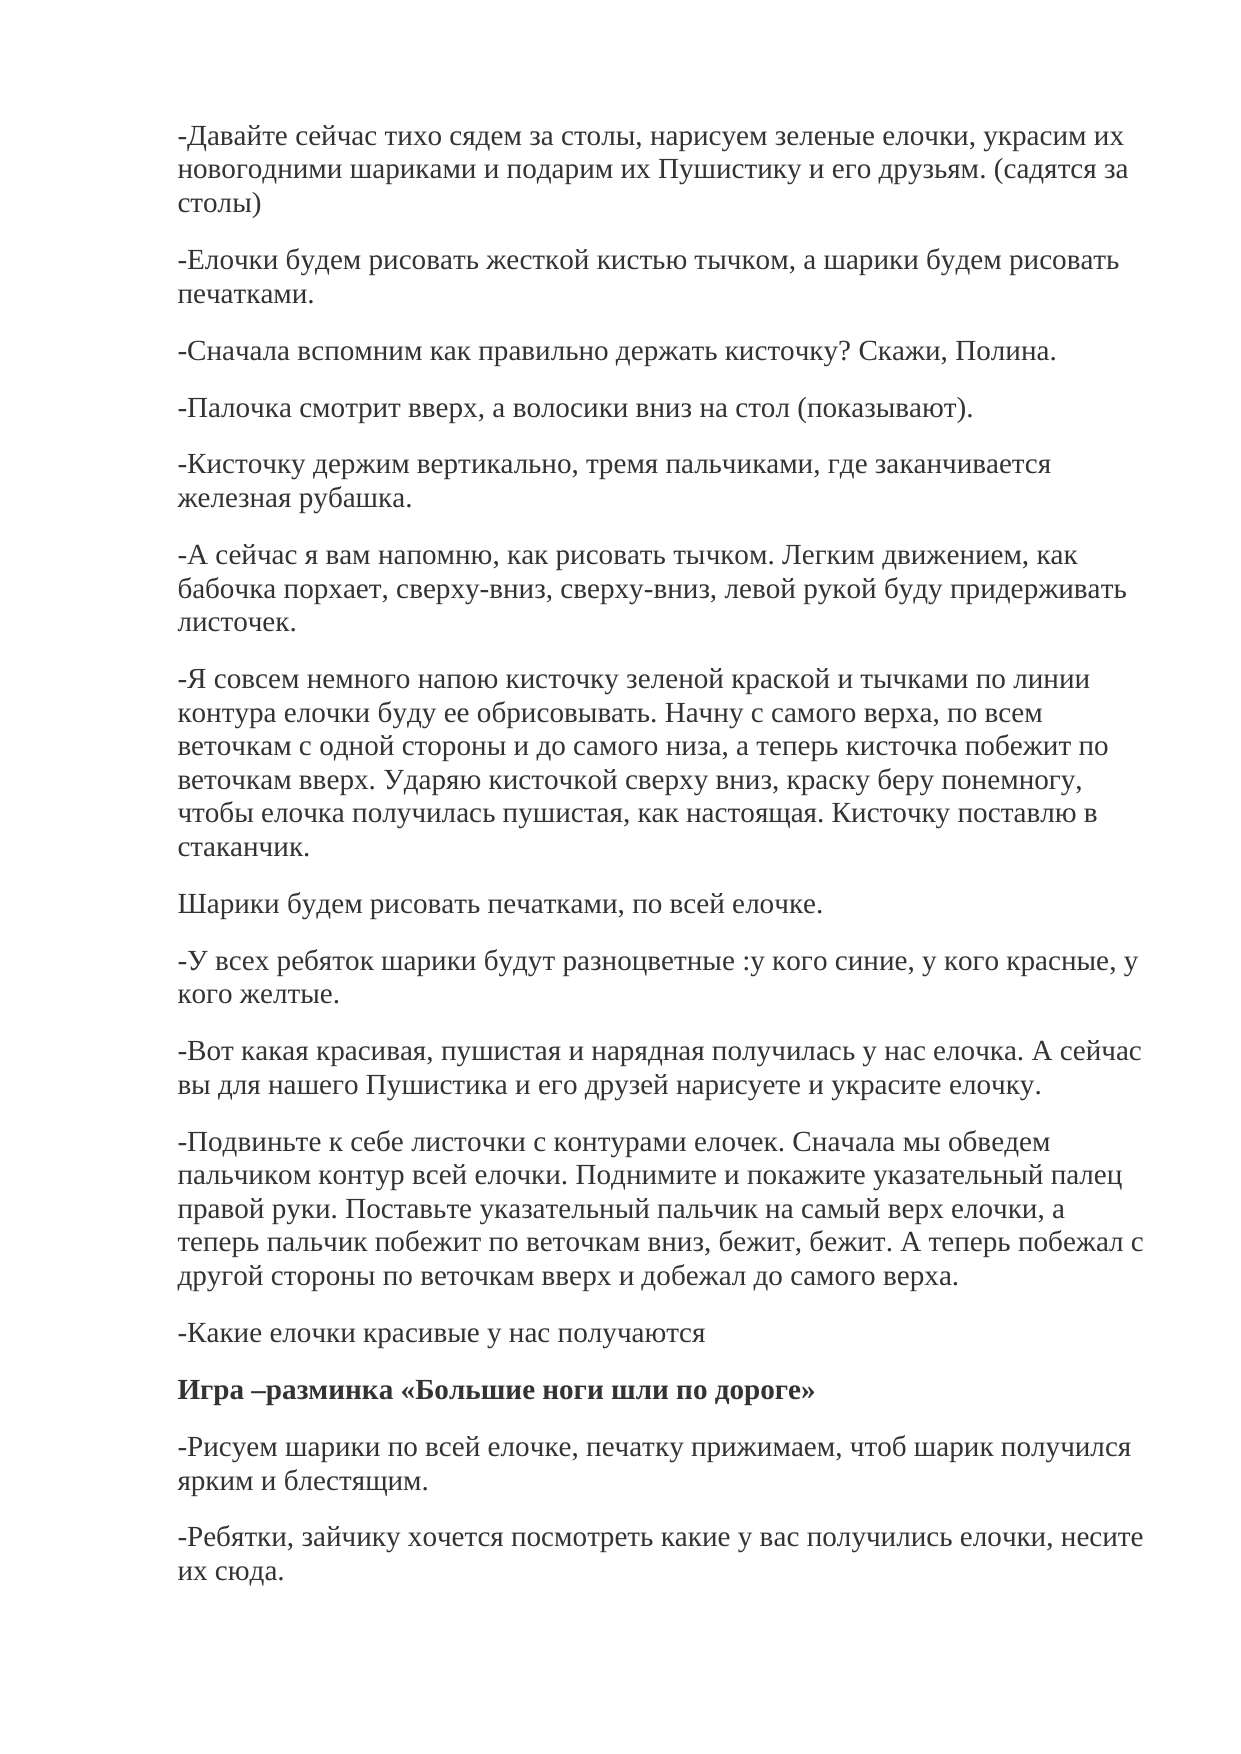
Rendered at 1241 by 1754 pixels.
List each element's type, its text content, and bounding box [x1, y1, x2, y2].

text -Вот какая красивая, пушистая и нарядная получилась у нас елочка. А сейчас вы для нашего Пушистика и его друзей нарисуете и украсите елочку. [177, 1033, 1152, 1101]
text -Ребятки, зайчику хочется посмотреть какие у вас получились елочки, несите их сюда. [177, 1519, 1152, 1587]
text -Я совсем немного напою кисточку зеленой краской и тычками по линии контура елочки буду ее обрисовывать. Начну с самого верха, по всем веточкам с одной стороны и до самого низа, а теперь кисточка побежит по веточкам вверх. Ударяю кисточкой сверху вниз, краску беру понемногу, чтобы елочка получилась пушистая, как настоящая. Кисточку поставлю в стаканчик. [177, 661, 1152, 862]
text -Елочки будем рисовать жесткой кистью тычком, а шарики будем рисовать печатками. [177, 242, 1152, 309]
text -Давайте сейчас тихо сядем за столы, нарисуем зеленые елочки, украсим их новогодними шариками и подарим их Пушистику и его друзьям. (садятся за столы) [177, 118, 1152, 219]
text Шарики будем рисовать печатками, по всей елочке. [177, 886, 1152, 919]
text Игра –разминка «Большие ноги шли по дороге» [177, 1372, 1152, 1406]
text -Подвиньте к себе листочки с контурами елочек. Сначала мы обведем пальчиком контур всей елочки. Поднимите и покажите указательный палец правой руки. Поставьте указательный пальчик на самый верх елочки, а теперь пальчик побежит по веточкам вниз, бежит, бежит. А теперь побежал с другой стороны по веточкам вверх и добежал до самого верха. [177, 1124, 1152, 1292]
text -Сначала вспомним как правильно держать кисточку? Скажи, Полина. [177, 333, 1152, 366]
text -Рисуем шарики по всей елочке, печатку прижимаем, чтоб шарик получился ярким и блестящим. [177, 1429, 1152, 1496]
text -Какие елочки красивые у нас получаются [177, 1315, 1152, 1349]
text -У всех ребяток шарики будут разноцветные :у кого синие, у кого красные, у кого желтые. [177, 943, 1152, 1010]
text -А сейчас я вам напомню, как рисовать тычком. Легким движением, как бабочка порхает, сверху-вниз, сверху-вниз, левой рукой буду придерживать листочек. [177, 537, 1152, 638]
text -Палочка смотрит вверх, а волосики вниз на стол (показывают). [177, 390, 1152, 423]
text -Кисточку держим вертикально, тремя пальчиками, где заканчивается железная рубашка. [177, 447, 1152, 514]
